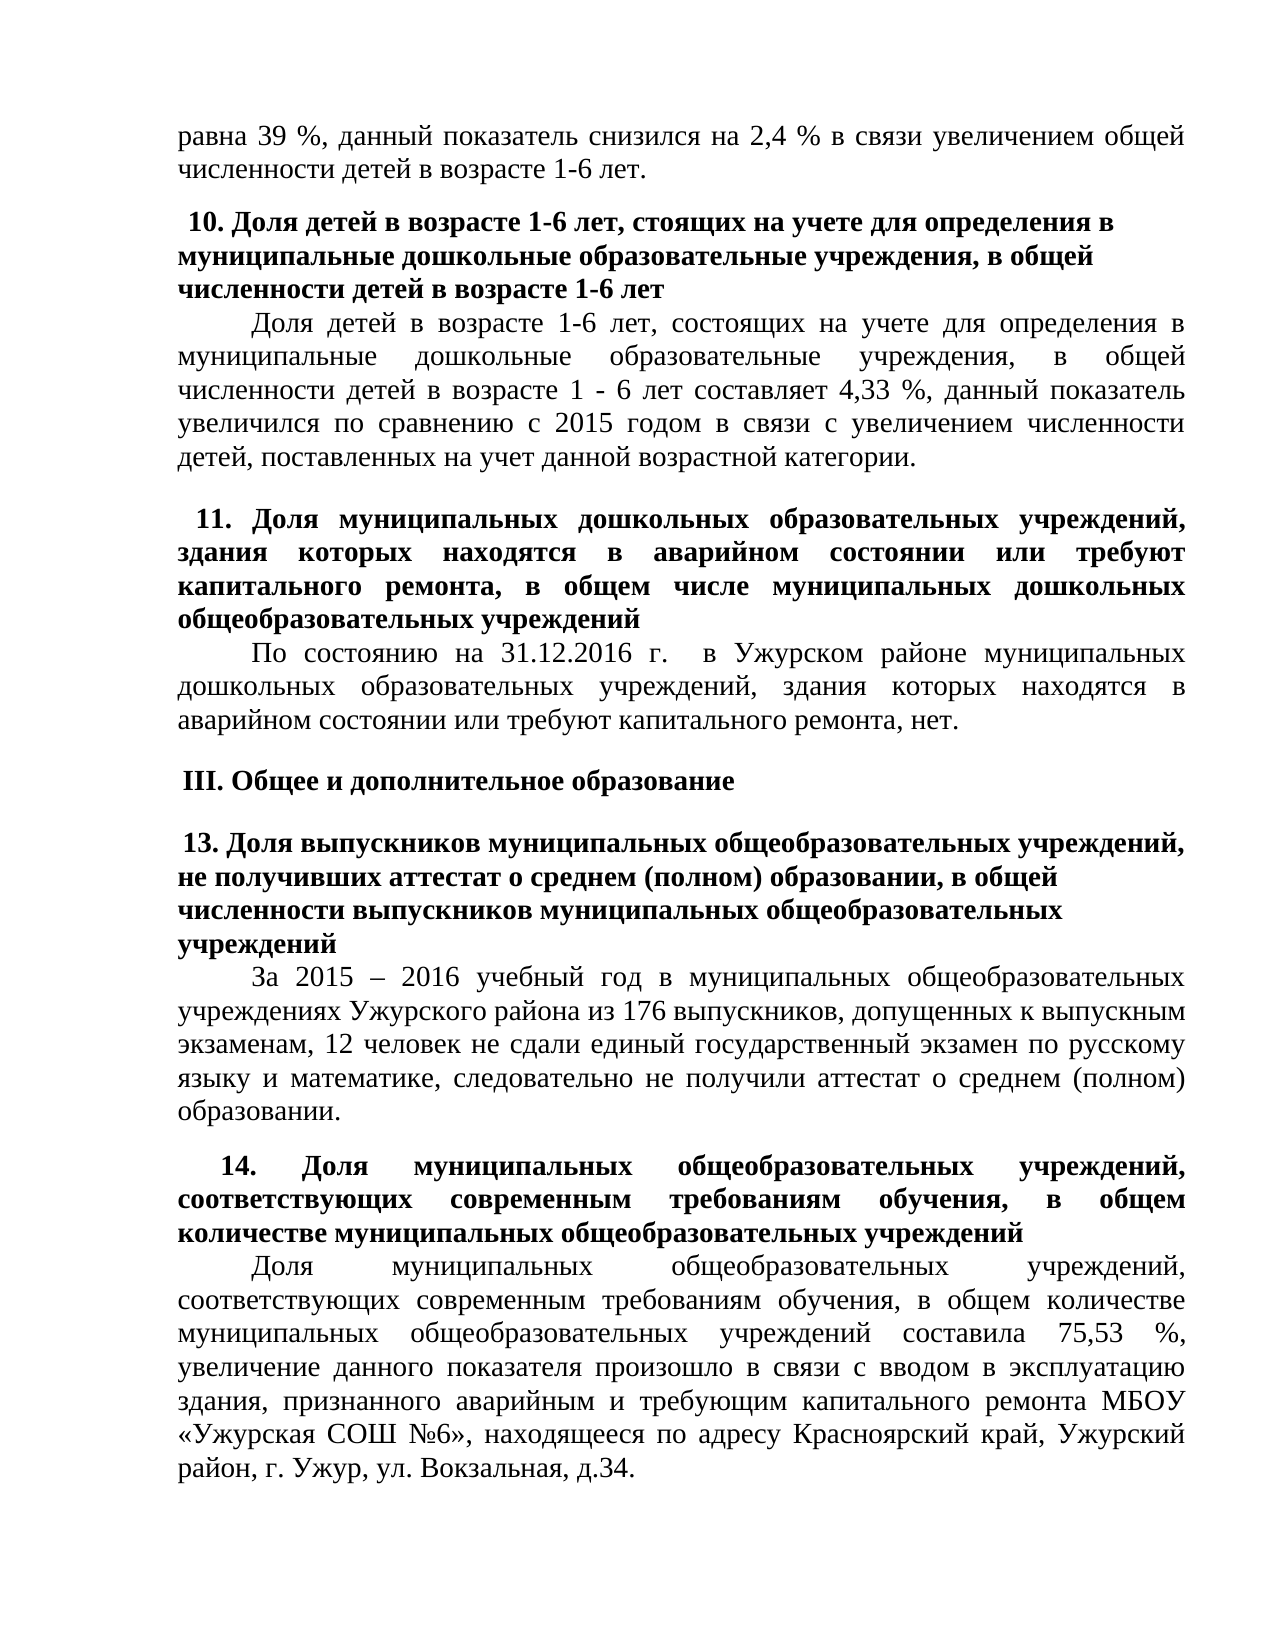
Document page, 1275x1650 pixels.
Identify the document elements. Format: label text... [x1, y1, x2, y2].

text 13. Доля выпускников муниципальных общеобразовательных учреждений, не получивших аттестат о среднем (полном) образовании, в общей численности выпускников муниципальных общеобразовательных учреждений [177, 825, 1186, 959]
text Доля детей в возрасте 1-6 лет, состоящих на учете для определения в муниципальные дошкольные образовательные учреждения, в общей численности детей в возрасте 1 - 6 лет составляет 4,33 %, данный показатель увеличился по сравнению с 2015 годом в связи с увеличением численности детей, поставленных на учет данной возрастной категории. [177, 305, 1186, 473]
text За 2015 – 2016 учебный год в муниципальных общеобразовательных учреждениях Ужурского района из 176 выпускников, допущенных к выпускным экзаменам, 12 человек не сдали единый государственный экзамен по русскому языку и математике, следовательно не получили аттестат о среднем (полном) образовании. [177, 959, 1186, 1127]
text III. Общее и дополнительное образование [177, 763, 1186, 797]
text По состоянию на 31.12.2016 г. в Ужурском районе муниципальных дошкольных образовательных учреждений, здания которых находятся в аварийном состоянии или требуют капитального ремонта, нет. [177, 635, 1186, 736]
text 14. Доля муниципальных общеобразовательных учреждений, соответствующих современным требованиям обучения, в общем количестве муниципальных общеобразовательных учреждений [177, 1148, 1186, 1248]
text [177, 118, 1186, 185]
text Доля муниципальных общеобразовательных учреждений, соответствующих современным требованиям обучения, в общем количестве муниципальных общеобразовательных учреждений составила 75,53 %, увеличение данного показателя произошло в связи с вводом в эксплуатацию здания, признанного аварийным и требующим капитального ремонта МБОУ «Ужурская СОШ №6», находящееся по адресу Красноярский край, Ужурский район, г. Ужур, ул. Вокзальная, д.34. [177, 1248, 1186, 1483]
text 11. Доля муниципальных дошкольных образовательных учреждений, здания которых находятся в аварийном состоянии или требуют капитального ремонта, в общем числе муниципальных дошкольных общеобразовательных учреждений [177, 501, 1186, 635]
text 10. Доля детей в возрасте 1-6 лет, стоящих на учете для определения в муниципальные дошкольные образовательные учреждения, в общей численности детей в возрасте 1-6 лет [177, 204, 1186, 305]
